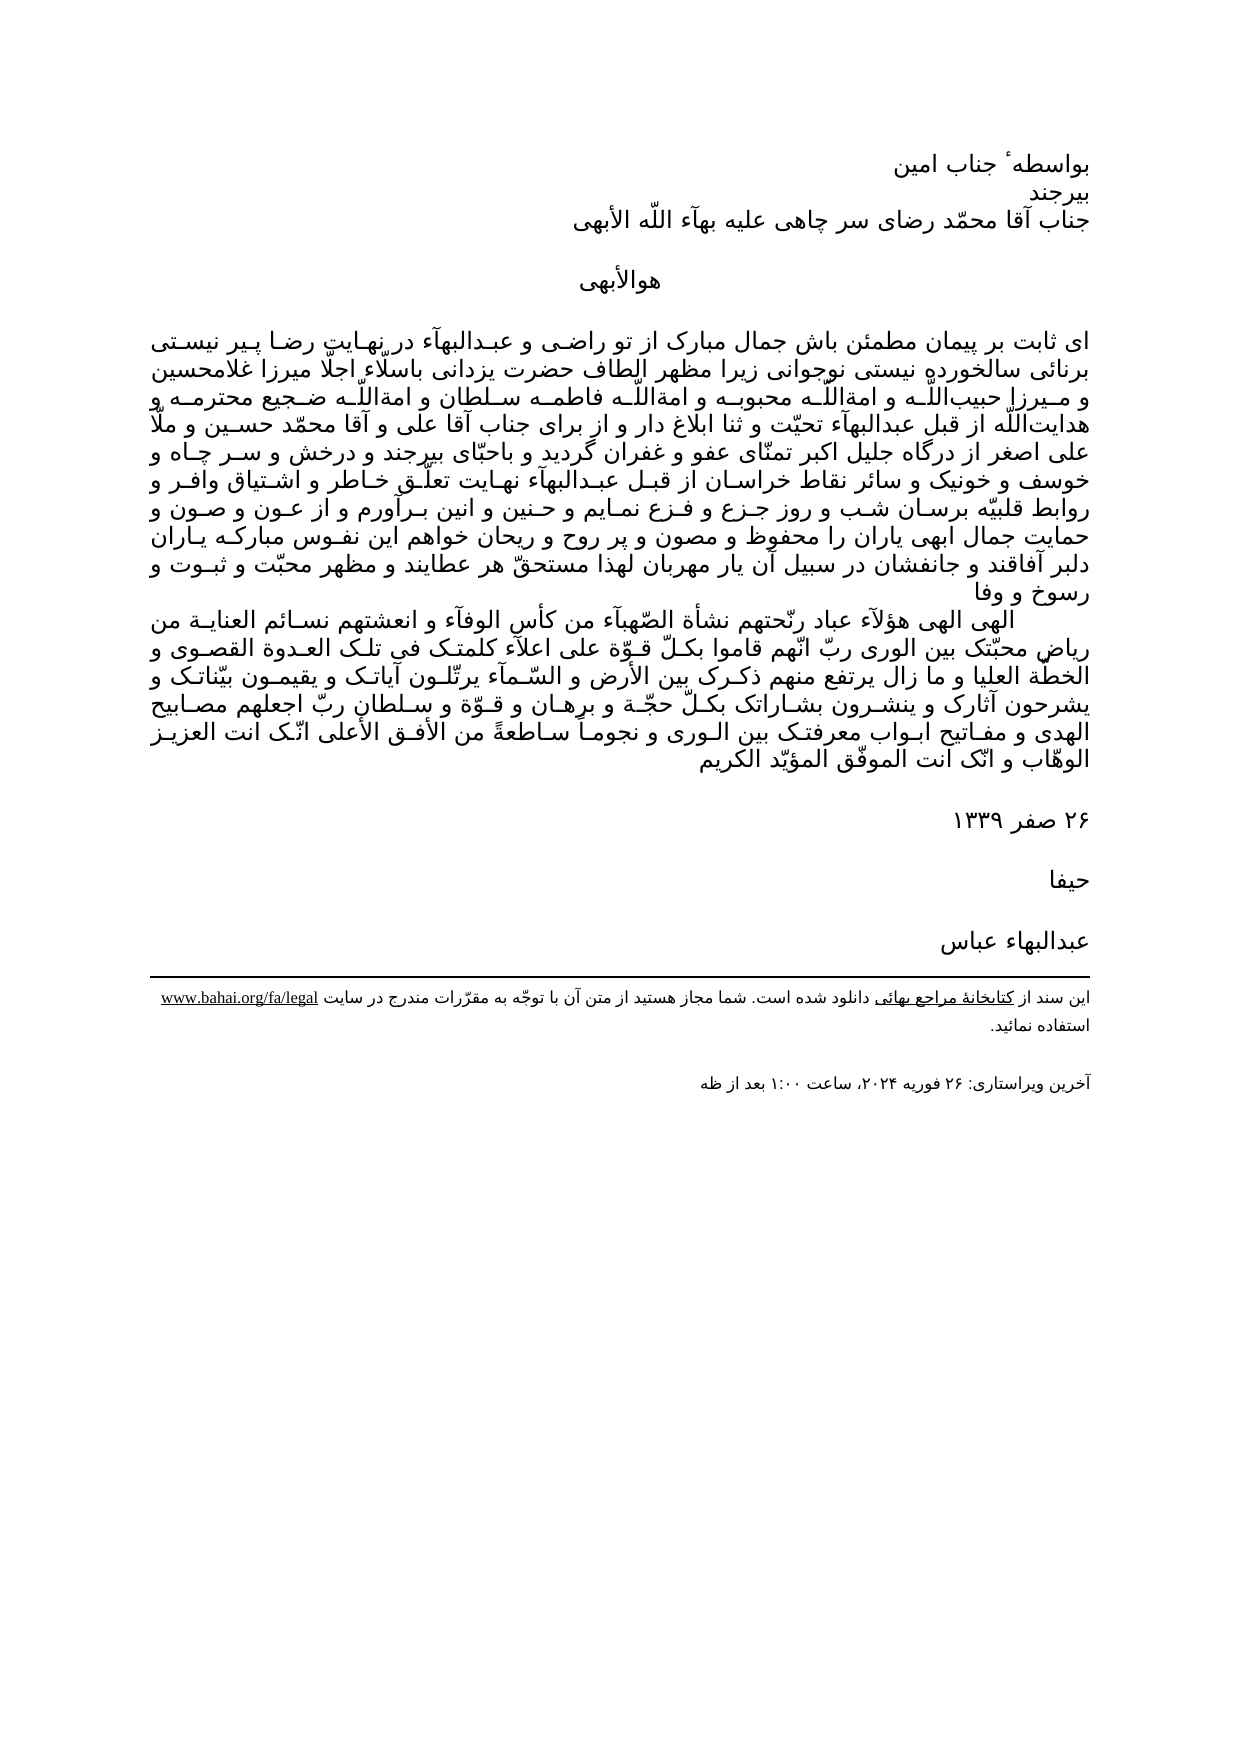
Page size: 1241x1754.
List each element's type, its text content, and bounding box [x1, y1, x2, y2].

text جناب آقا محمّد رضای سر چاهی علیه بهآء اللّه الأبهی [150, 206, 1090, 234]
text ٢۶ صفر ١٣٣٩ [150, 806, 1090, 834]
text عبدالبهاء عباس [150, 927, 1090, 955]
text حیفا [150, 867, 1090, 894]
text این سند از کتابخانهٔ مراجع بهائی دانلود شده است. شما مجاز هستید از متن آن با توجّه به مقرّرات مندرج در سایت www.bahai.org/fa/legal استفاده نمائید. [150, 987, 1090, 1035]
text الهی الهی هؤلآء عباد رنّحتهم نشأة الصّهبآء من کأس الوفآء و انعشتهم نسائم العنایة من ریاض محبّتک بین الوری ربّ انّهم قاموا بکلّ قوّة علی اعلآء کلمتک فی تلک العدوة القصوی و الخطّة العلیا و ما زال یرتفع منهم ذکرک بین الأرض و السّمآء یرتّلون آیاتک و یقیمون بیّناتک و یشرحون آثارک و ینشرون بشاراتک بکلّ حجّة و برهان و قوّة و سلطان ربّ اجعلهم مصابیح الهدی و مفاتیح ابواب معرفتک بین الوری و نجوماً ساطعةً من الأفق الأعلی انّک انت العزیز الوهّاب و انّک انت الموفّق المؤیّد الکریم [150, 606, 1090, 773]
text هوالأبهی [150, 266, 1090, 294]
text آخرین ویراستاری: ۲۶ فوریه ۲۰۲۴، ساعت ۱:۰۰ بعد از ظه [150, 1045, 1090, 1093]
text بیرجند [150, 178, 1090, 206]
text بواسطهٴ جناب امین [150, 150, 1090, 178]
text ای ثابت بر پیمان مطمئن باش جمال مبارک از تو راضی و عبدالبهآء در نهایت رضا پیر نیستی برنائی سالخورده نیستی نوجوانی زیرا مظهر الطاف حضرت یزدانی باسلّاء اجلّا میرزا غلامحسین و میرزا حبیب‌اللّه و امة‌اللّه محبوبه و امة‌اللّه فاطمه سلطان و امة‌اللّه ضجیع محترمه و هدایت‌اللّه از قبل عبدالبهآء تحیّت و ثنا ابلاغ دار و از برای جناب آقا علی و آقا محمّد حسین و ملّا علی اصغر از درگاه جلیل اکبر تمنّای عفو و غفران گردید و باحبّای بیرجند و درخش و سر چاه و خوسف و خونیک و سائر نقاط خراسان از قبل عبدالبهآء نهایت تعلّق خاطر و اشتیاق وافر و روابط قلبیّه برسان شب و روز جزع و فزع نمایم و حنین و انین برآورم و از عون و صون و حمایت جمال ابهی یاران را محفوظ و مصون و پر روح و ریحان خواهم این نفوس مبارکه یاران دلبر آفاقند و جانفشان در سبیل آن یار مهربان لهذا مستحقّ هر عطایند و مظهر محبّت و ثبوت و رسوخ و وفا [150, 327, 1090, 606]
